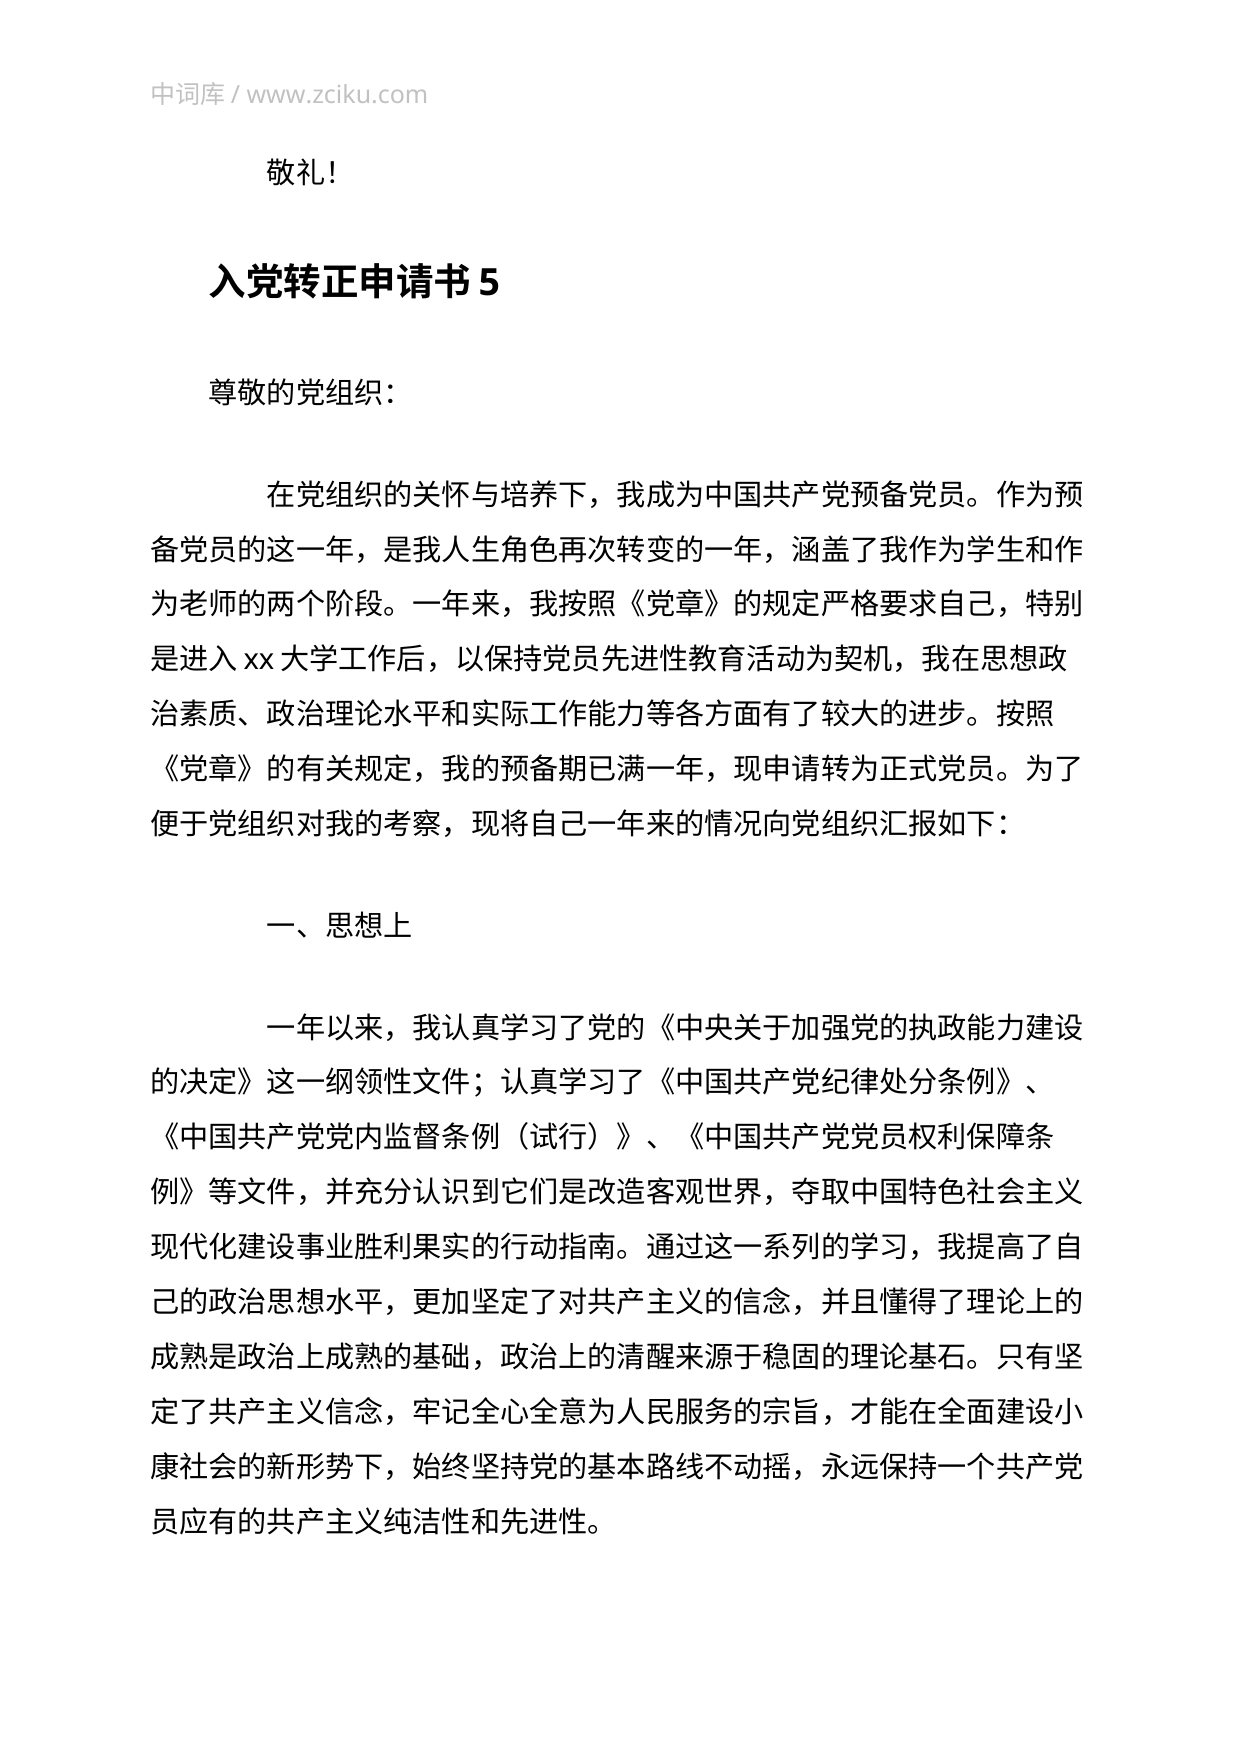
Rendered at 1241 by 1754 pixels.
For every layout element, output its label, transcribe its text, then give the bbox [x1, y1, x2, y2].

text 一、思想上 [150, 902, 1090, 945]
text 一年以来，我认真学习了党的《中央关于加强党的执政能力建设的决定》这一纲领性文件；认真学习了《中国共产党纪律处分条例》、《中国共产党党内监督条例（试行）》、《中国共产党党员权利保障条例》等文件，并充分认识到它们是改造客观世界，夺取中国特色社会主义现代化建设事业胜利果实的行动指南。通过这一系列的学习，我提高了自己的政治思想水平，更加坚定了对共产主义的信念，并且懂得了理论上的成熟是政治上成熟的基础，政治上的清醒来源于稳固的理论基石。只有坚定了共产主义信念，牢记全心全意为人民服务的宗旨，才能在全面建设小康社会的新形势下，始终坚持党的基本路线不动摇，永远保持一个共产党员应有的共产主义纯洁性和先进性。 [150, 1004, 1090, 1541]
text 入党转正申请书5 [150, 252, 1090, 306]
text 尊敬的党组织： [150, 369, 1090, 412]
text 在党组织的关怀与培养下，我成为中国共产党预备党员。作为预备党员的这一年，是我人生角色再次转变的一年，涵盖了我作为学生和作为老师的两个阶段。一年来，我按照《党章》的规定严格要求自己，特别是进入xx大学工作后，以保持党员先进性教育活动为契机，我在思想政治素质、政治理论水平和实际工作能力等各方面有了较大的进步。按照《党章》的有关规定，我的预备期已满一年，现申请转为正式党员。为了便于党组织对我的考察，现将自己一年来的情况向党组织汇报如下： [150, 471, 1090, 843]
text 敬礼！ [150, 150, 1090, 192]
